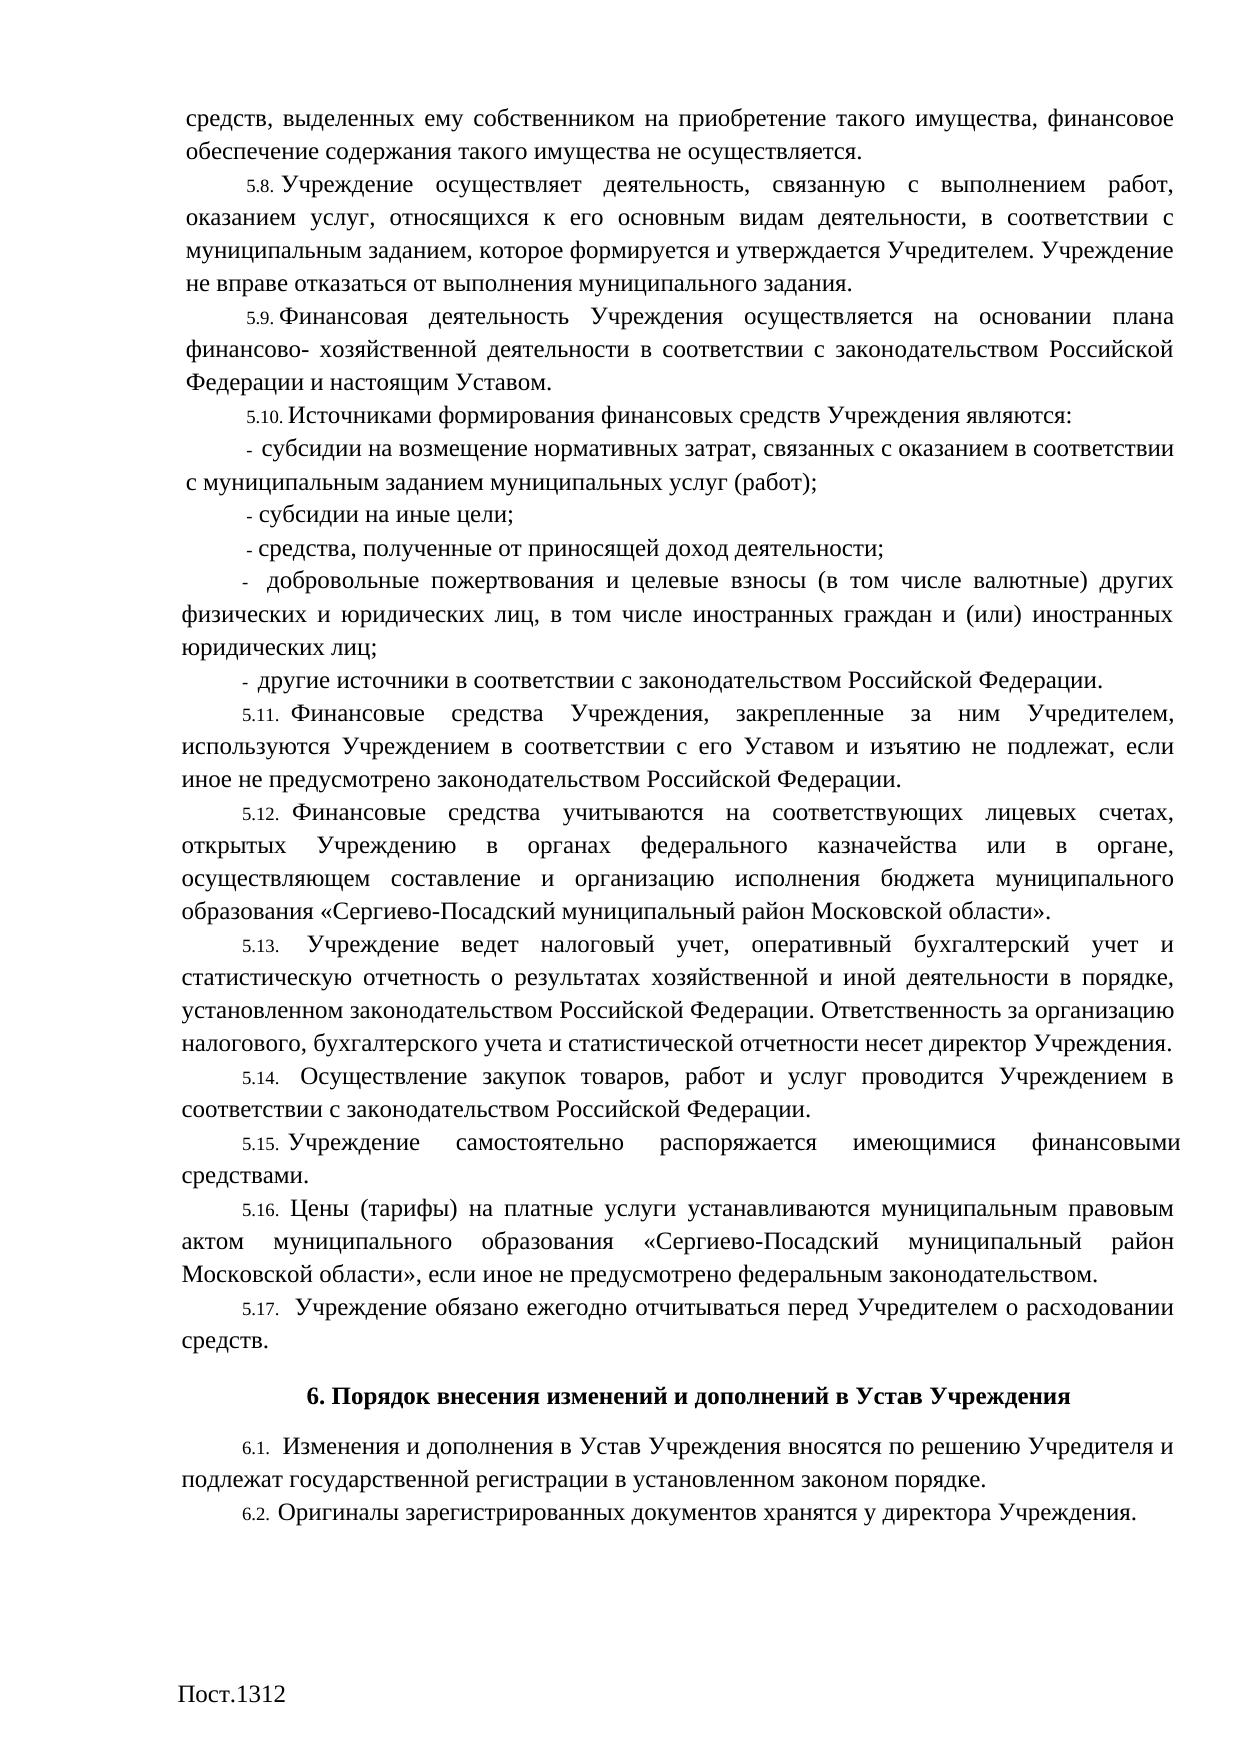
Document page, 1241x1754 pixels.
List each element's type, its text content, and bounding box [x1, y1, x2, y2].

list Финансовая деятельность Учреждения осуществляется на основании плана финансово- хозяйственной деятельности в соответствии с законодательством Российской Федерации и настоящим Уставом. [186, 301, 1175, 396]
list Финансовые средства учитываются на соответствующих лицевых счетах, открытых Учреждению в органах федерального казначейства или в органе, осуществляющем составление и организацию исполнения бюджета муниципального образования «Сергиево-Посадский муниципальный район Московской области». [181, 797, 1175, 924]
list субсидии на иные цели; [186, 499, 1175, 528]
text 6. Порядок внесения изменений и дополнений в Устав Учреждения [306, 1381, 1181, 1409]
list Осуществление закупок товаров, работ и услуг проводится Учреждением в соответствии с законодательством Российской Федерации. [181, 1061, 1175, 1123]
list субсидии на возмещение нормативных затрат, связанных с оказанием в соответствии с муниципальным заданием муниципальных услуг (работ); [186, 433, 1175, 495]
list Оригиналы зарегистрированных документов хранятся у директора Учреждения. [181, 1497, 1181, 1526]
list Источниками формирования финансовых средств Учреждения являются: [186, 401, 1175, 429]
list добровольные пожертвования и целевые взносы (в том числе валютные) других физических и юридических лиц, в том числе иностранных граждан и (или) иностранных юридических лиц; [181, 566, 1175, 660]
list Учреждение осуществляет деятельность, связанную с выполнением работ, оказанием услуг, относящихся к его основным видам деятельности, в соответствии с муниципальным заданием, которое формируется и утверждается Учредителем. Учреждение не вправе отказаться от выполнения муниципального задания. [186, 169, 1175, 297]
list Цены (тарифы) на платные услуги устанавливаются муниципальным правовым актом муниципального образования «Сергиево-Посадский муниципальный район Московской области», если иное не предусмотрено федеральным законодательством. [181, 1193, 1175, 1288]
list Учреждение обязано ежегодно отчитываться перед Учредителем о расходовании средств. [181, 1292, 1175, 1354]
list Учреждение ведет налоговый учет, оперативный бухгалтерский учет и статистическую отчетность о результатах хозяйственной и иной деятельности в порядке, установленном законодательством Российской Федерации. Ответственность за организацию налогового, бухгалтерского учета и статистической отчетности несет директор Учреждения. [181, 929, 1175, 1057]
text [186, 103, 1175, 165]
list Финансовые средства Учреждения, закрепленные за ним Учредителем, используются Учреждением в соответствии с его Уставом и изъятию не подлежат, если иное не предусмотрено законодательством Российской Федерации. [181, 698, 1175, 792]
list средства, полученные от приносящей доход деятельности; [186, 533, 1175, 561]
list Учреждение самостоятельно распоряжается имеющимися финансовыми средствами. [181, 1127, 1181, 1189]
list другие источники в соответствии с законодательством Российской Федерации. [181, 665, 1181, 693]
list Изменения и дополнения в Устав Учреждения вносятся по решению Учредителя и подлежат государственной регистрации в установленном законом порядке. [181, 1431, 1175, 1493]
